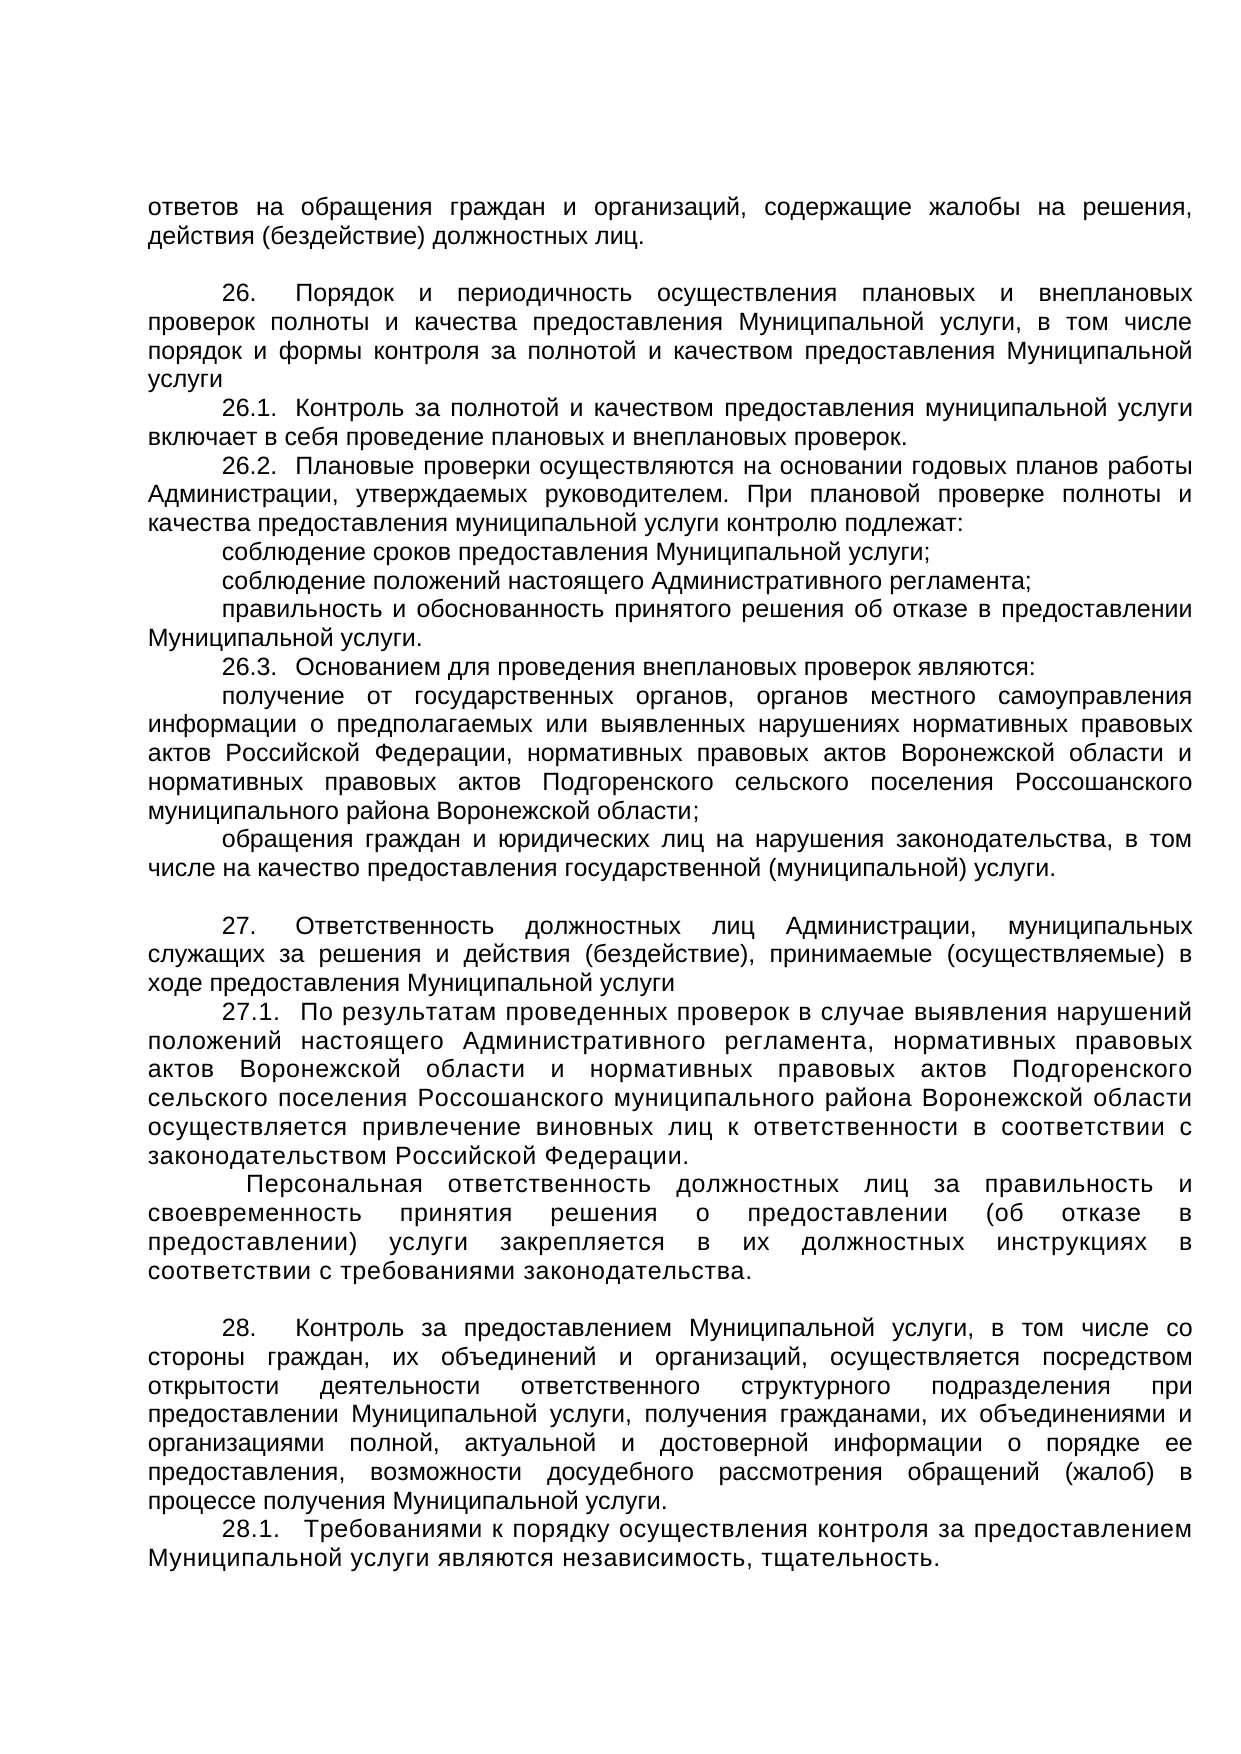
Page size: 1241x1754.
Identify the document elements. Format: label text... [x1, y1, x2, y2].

list Порядок и периодичность осуществления плановых и внеплановых проверок полноты и качества предоставления Муниципальной услуги, в том числе порядок и формы контроля за полнотой и качеством предоставления Муниципальной услуги [148, 278, 1194, 393]
text соблюдение положений настоящего Административного регламента; [148, 566, 1194, 594]
text обращения граждан и юридических лиц на нарушения законодательства, в том числе на качество предоставления государственной (муниципальной) услуги. [148, 824, 1194, 882]
list Требованиями к порядку осуществления контроля за предоставлением Муниципальной услуги являются независимость, тщательность. [148, 1514, 1194, 1572]
text правильность и обоснованность принятого решения об отказе в предоставлении Муниципальной услуги. [148, 594, 1194, 652]
list По результатам проведенных проверок в случае выявления нарушений положений настоящего Административного регламента, нормативных правовых актов Воронежской области и нормативных правовых актов Подгоренского сельского поселения Россошанского муниципального района Воронежской области осуществляется привлечение виновных лиц к ответственности в соответствии с законодательством Российской Федерации. [148, 997, 1194, 1169]
list Контроль за предоставлением Муниципальной услуги, в том числе со стороны граждан, их объединений и организаций, осуществляется посредством открытости деятельности ответственного структурного подразделения при предоставлении Муниципальной услуги, получения гражданами, их объединениями и организациями полной, актуальной и достоверной информации о порядке ее предоставления, возможности досудебного рассмотрения обращений (жалоб) в процессе получения Муниципальной услуги. [148, 1313, 1194, 1514]
list Плановые проверки осуществляются на основании годовых планов работы Администрации, утверждаемых руководителем. При плановой проверке полноты и качества предоставления муниципальной услуги контролю подлежат: [148, 451, 1194, 537]
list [148, 192, 1194, 249]
list Ответственность должностных лиц Администрации, муниципальных служащих за решения и действия (бездействие), принимаемые (осуществляемые) в ходе предоставления Муниципальной услуги [148, 911, 1194, 997]
list Контроль за полнотой и качеством предоставления муниципальной услуги включает в себя проведение плановых и внеплановых проверок. [148, 393, 1194, 451]
text соблюдение сроков предоставления Муниципальной услуги; [148, 537, 1194, 566]
text получение от государственных органов, органов местного самоуправления информации о предполагаемых или выявленных нарушениях нормативных правовых актов Российской Федерации, нормативных правовых актов Воронежской области и нормативных правовых актов Подгоренского сельского поселения Россошанского муниципального района Воронежской области; [148, 681, 1194, 824]
text Персональная ответственность должностных лиц за правильность и своевременность принятия решения о предоставлении (об отказе в предоставлении) услуги закрепляется в их должностных инструкциях в соответствии с требованиями законодательства. [148, 1169, 1194, 1284]
list Основанием для проведения внеплановых проверок являются: [148, 652, 1194, 681]
